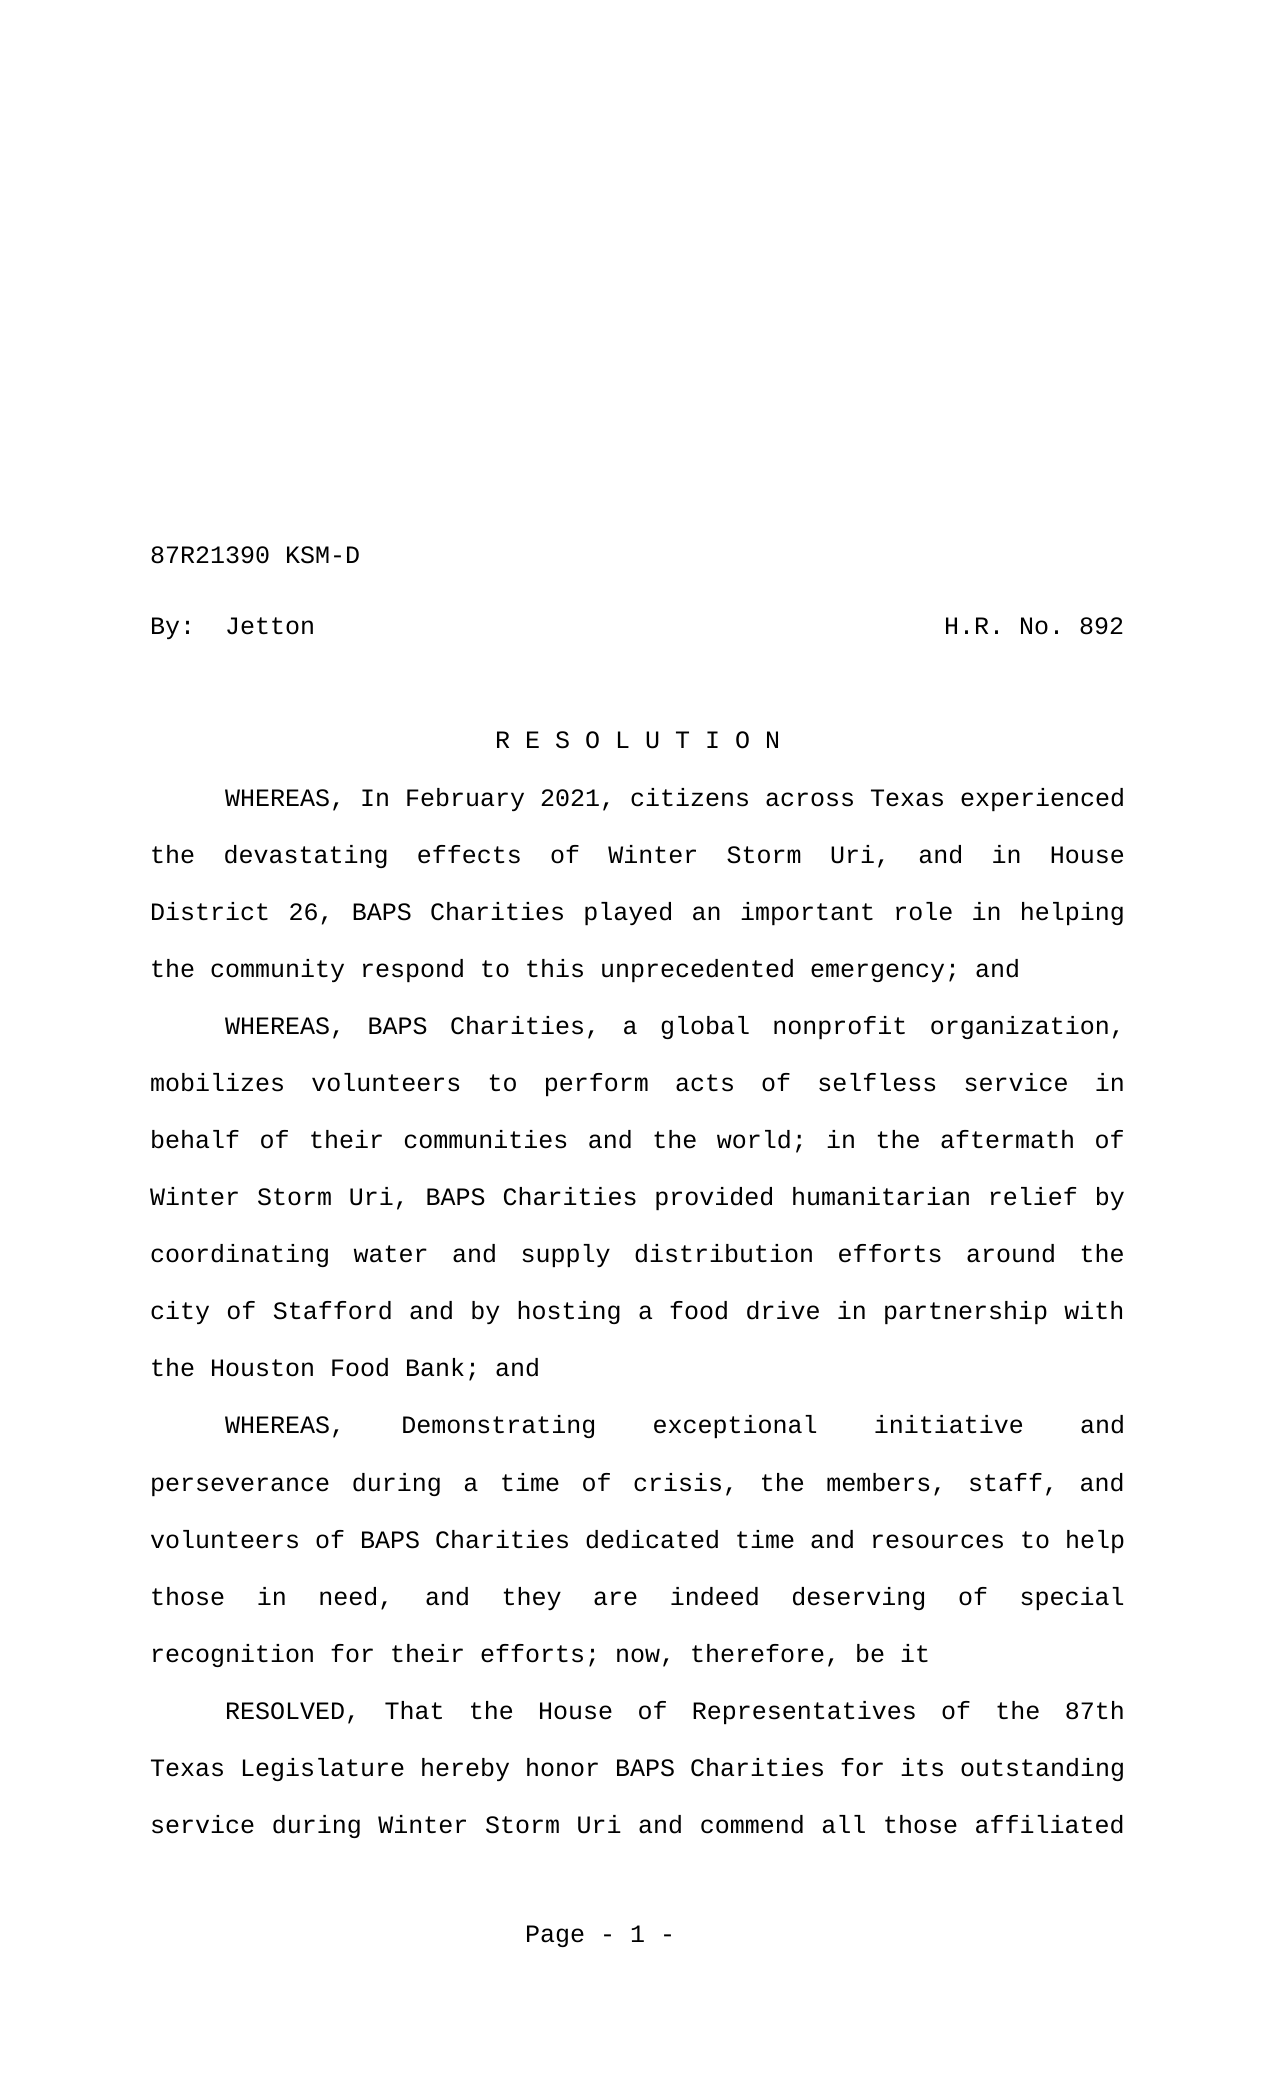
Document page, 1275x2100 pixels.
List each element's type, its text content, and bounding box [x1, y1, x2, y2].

text By: Jetton H.R. No. 892 [150, 614, 1125, 642]
text WHEREAS, Demonstrating exceptional initiative and perseverance during a time of crisis, the members, staff, and volunteers of BAPS Charities dedicated time and resources to help those in need, and they are indeed deserving of special recognition for their efforts; now, therefore, be it [150, 1413, 1125, 1670]
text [150, 1698, 1125, 1841]
text 87R21390 KSM-D [150, 542, 1125, 571]
text R E S O L U T I O N [150, 728, 1125, 756]
text WHEREAS, In February 2021, citizens across Texas experienced the devastating effects of Winter Storm Uri, and in House District 26, BAPS Charities played an important role in helping the community respond to this unprecedented emergency; and [150, 785, 1125, 985]
text WHEREAS, BAPS Charities, a global nonprofit organization, mobilizes volunteers to perform acts of selfless service in behalf of their communities and the world; in the aftermath of Winter Storm Uri, BAPS Charities provided humanitarian relief by coordinating water and supply distribution efforts around the city of Stafford and by hosting a food drive in partnership with the Houston Food Bank; and [150, 1013, 1125, 1384]
